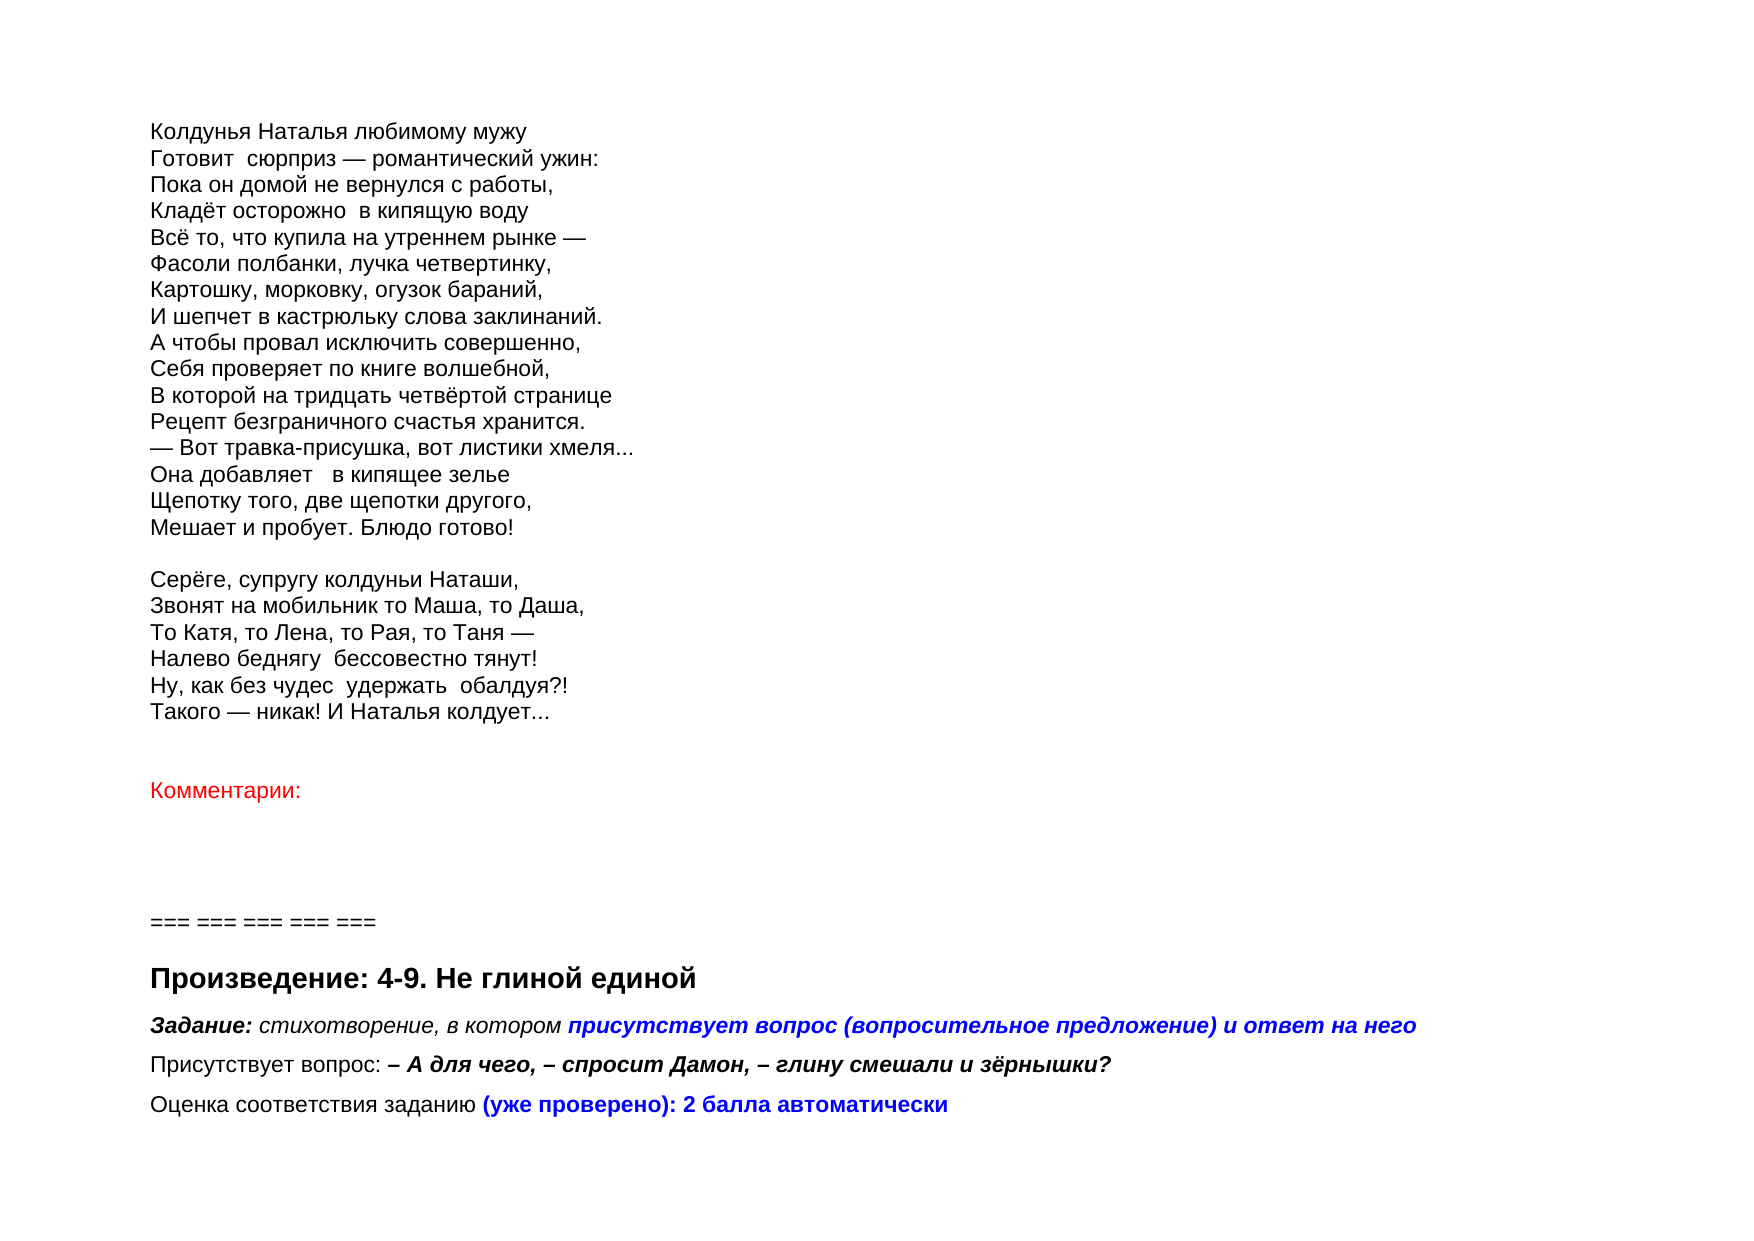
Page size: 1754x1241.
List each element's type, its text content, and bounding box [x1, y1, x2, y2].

text Всё то, что купила на утреннем рынке — [150, 223, 1604, 250]
text Комментарии: [150, 777, 1604, 803]
text Колдунья Наталья любимому мужу [150, 118, 1604, 144]
text Щепотку того, две щепотки другого, [150, 487, 1604, 513]
text Такого — никак! И Наталья колдует... [150, 698, 1604, 724]
text Звонят на мобильник то Маша, то Даша, [150, 592, 1604, 619]
text Фасоли полбанки, лучка четвертинку, [150, 250, 1604, 276]
text Задание: стихотворение, в котором присутствует вопрос (вопросительное предложение) и ответ на него [150, 1012, 1604, 1038]
text В которой на тридцать четвёртой странице [150, 382, 1604, 408]
text Серёге, супругу колдуньи Наташи, [150, 566, 1604, 592]
text Готовит сюрприз — романтический ужин: [150, 144, 1604, 171]
text Кладёт осторожно в кипящую воду [150, 197, 1604, 223]
text А чтобы провал исключить совершенно, [150, 329, 1604, 355]
text И шепчет в кастрюльку слова заклинаний. [150, 303, 1604, 329]
text Присутствует вопрос: – А для чего, – спросит Дамон, – глину смешали и зёрнышки? [150, 1051, 1604, 1078]
text То Катя, то Лена, то Рая, то Таня — [150, 619, 1604, 645]
text Мешает и пробует. Блюдо готово! [150, 513, 1604, 540]
text Налево беднягу бессовестно тянут! [150, 645, 1604, 672]
text Рецепт безграничного счастья хранится. [150, 408, 1604, 434]
text Себя проверяет по книге волшебной, [150, 355, 1604, 382]
text Оценка соответствия заданию (уже проверено): 2 балла автоматически [150, 1091, 1604, 1117]
text Произведение: 4-9. Не глиной единой [150, 961, 1604, 995]
text Ну, как без чудес удержать обалдуя?! [150, 672, 1604, 698]
text Пока он домой не вернулся с работы, [150, 171, 1604, 197]
text — Вот травка-присушка, вот листики хмеля... [150, 434, 1604, 461]
text Она добавляет в кипящее зелье [150, 461, 1604, 487]
text Картошку, морковку, огузок бараний, [150, 276, 1604, 303]
text === === === === === [150, 909, 1604, 935]
